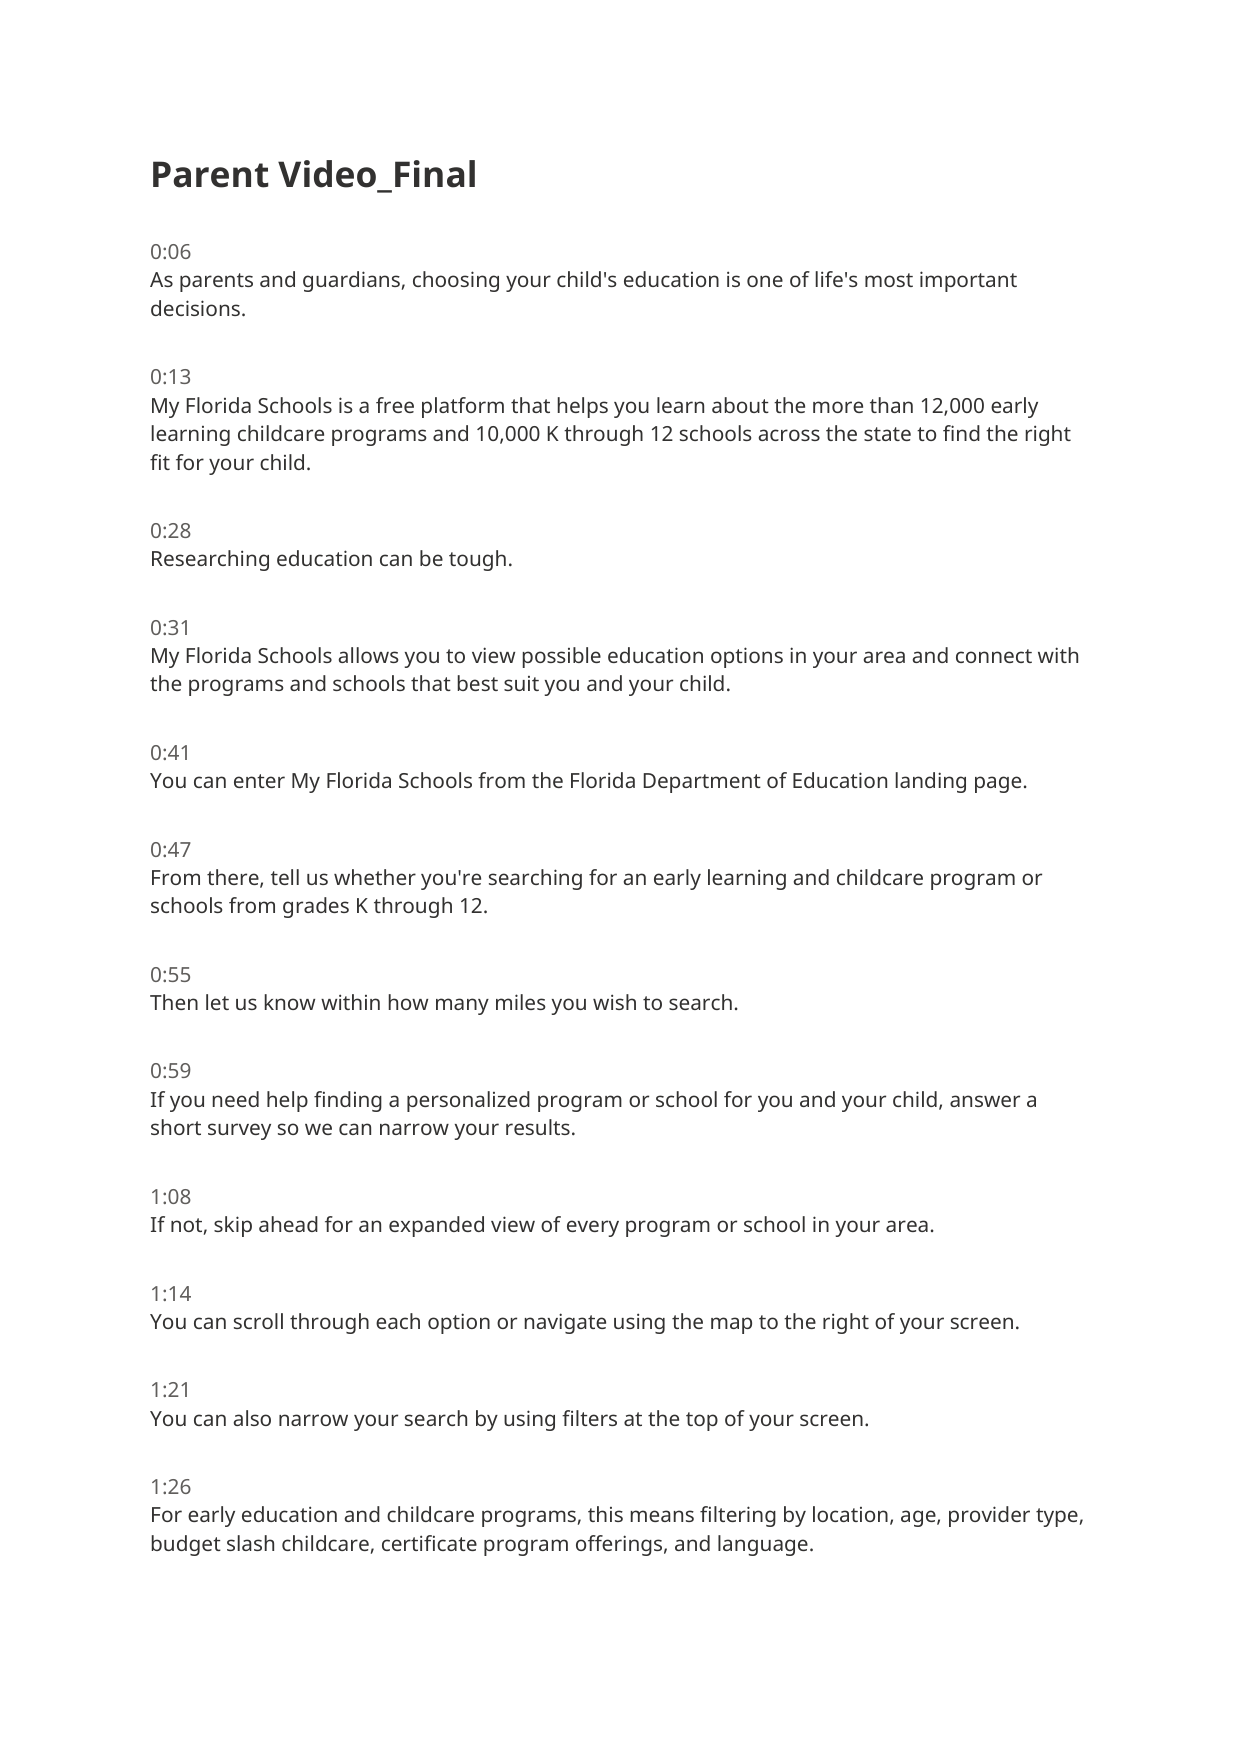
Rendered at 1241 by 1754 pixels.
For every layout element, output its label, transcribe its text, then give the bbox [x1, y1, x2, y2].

text 1:08 If not, skip ahead for an expanded view of every program or school in your area. [150, 1153, 1090, 1239]
text 0:47 From there, tell us whether you're searching for an early learning and childcare program or schools from grades K through 12. [150, 806, 1090, 920]
text 0:06 As parents and guardians, choosing your child's education is one of life's most important decisions. [150, 209, 1090, 322]
text 0:59 If you need help finding a personalized program or school for you and your child, answer a short survey so we can narrow your results. [150, 1028, 1090, 1142]
text 0:55 Then let us know within how many miles you wish to search. [150, 931, 1090, 1017]
text 0:31 My Florida Schools allows you to view possible education options in your area and connect with the programs and schools that best suit you and your child. [150, 584, 1090, 698]
text 1:21 You can also narrow your search by using filters at the top of your screen. [150, 1347, 1090, 1432]
text 1:26 For early education and childcare programs, this means filtering by location, age, provider type, budget slash childcare, certificate program offerings, and language. [150, 1444, 1090, 1557]
text 0:41 You can enter My Florida Schools from the Florida Department of Education landing page. [150, 709, 1090, 795]
text 0:13 My Florida Schools is a free platform that helps you learn about the more than 12,000 early learning childcare programs and 10,000 K through 12 schools across the state to find the right fit for your child. [150, 334, 1090, 476]
text Parent Video_Final [150, 150, 1090, 198]
text 0:28 Researching education can be tough. [150, 487, 1090, 573]
text 1:14 You can scroll through each option or navigate using the map to the right of your screen. [150, 1250, 1090, 1336]
